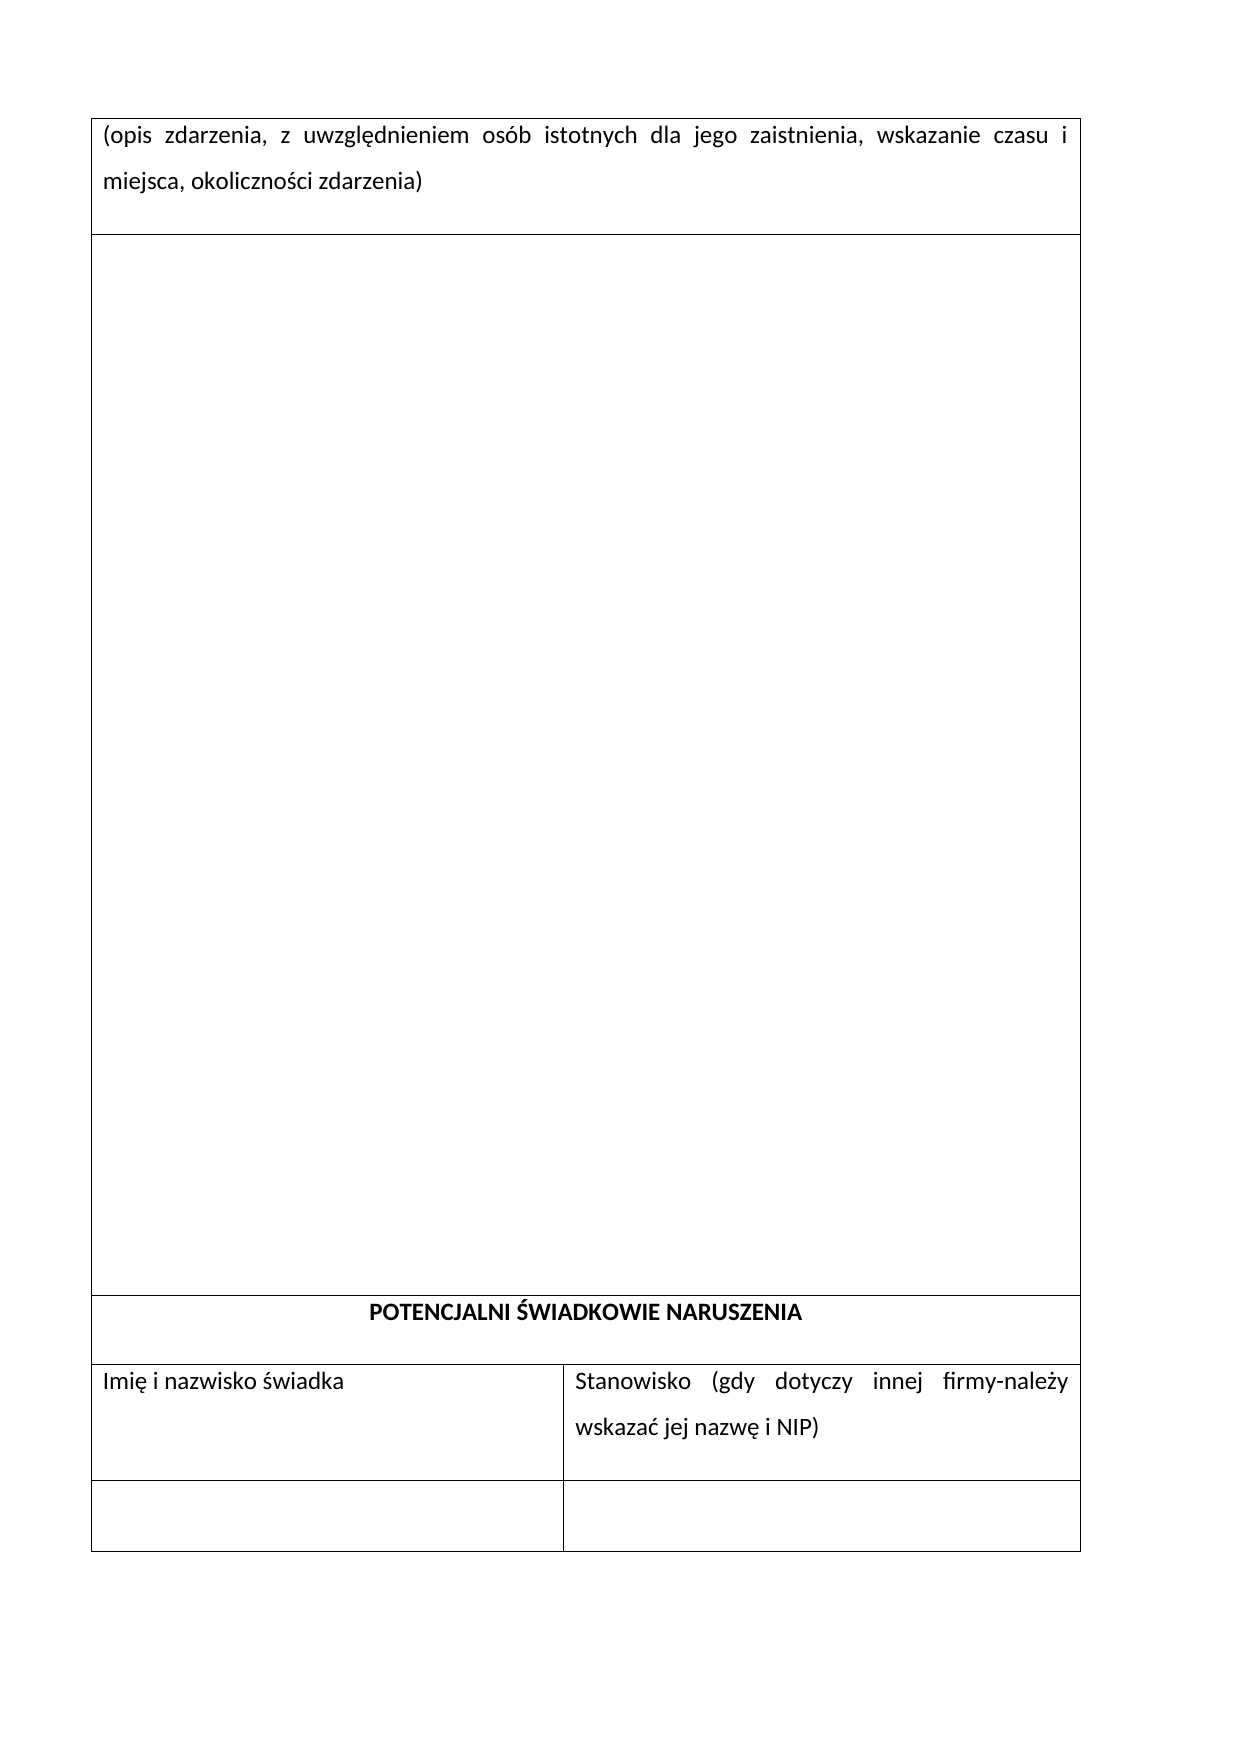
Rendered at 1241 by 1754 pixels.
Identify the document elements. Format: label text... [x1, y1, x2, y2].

table_cell [92, 1481, 563, 1551]
table_cell POTENCJALNI ŚWIADKOWIE NARUSZENIA [92, 1296, 1080, 1364]
table_cell [564, 1481, 1080, 1551]
table_cell Imię i nazwisko świadka [92, 1365, 563, 1480]
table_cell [92, 119, 1080, 233]
table_cell [92, 235, 1080, 1294]
table_cell Stanowisko (gdy dotyczy innej firmy-należy wskazać jej nazwę i NIP) [564, 1365, 1080, 1480]
